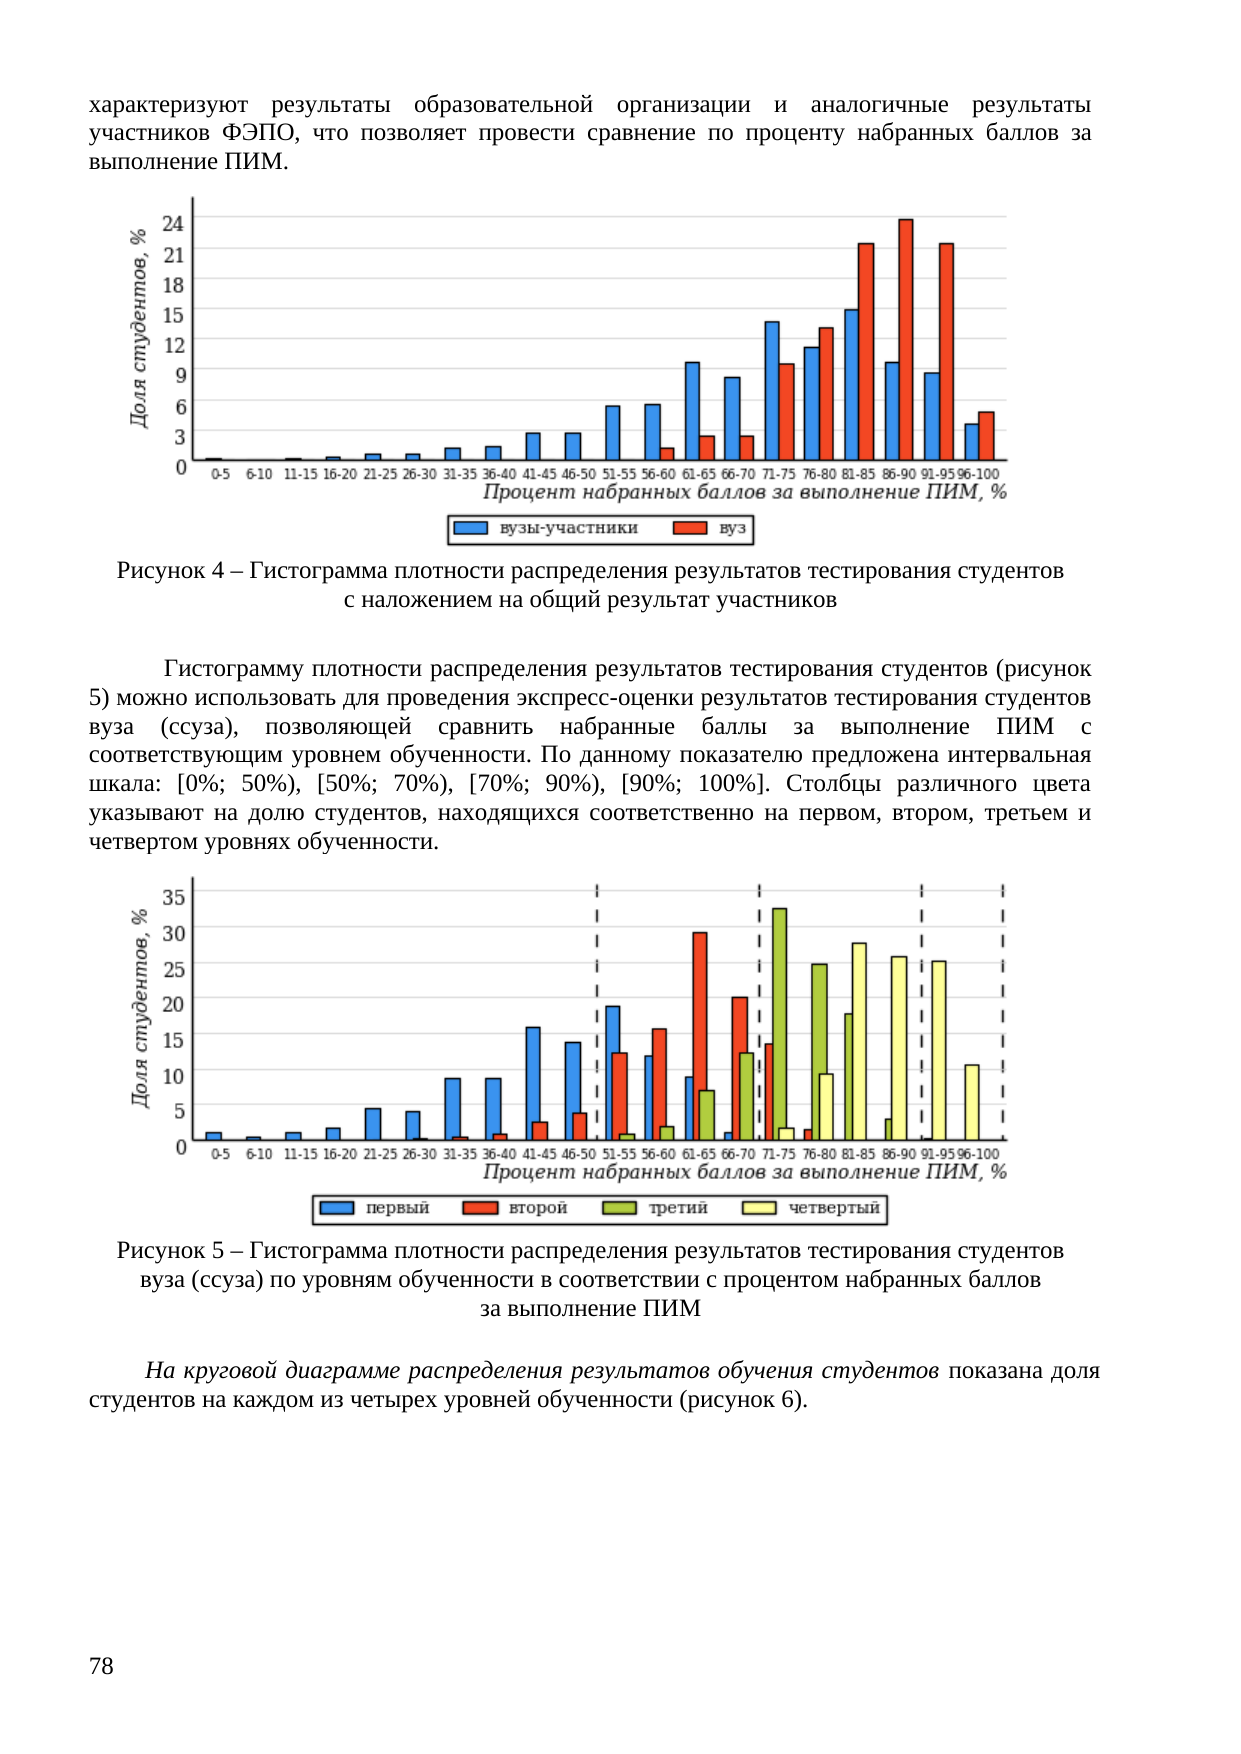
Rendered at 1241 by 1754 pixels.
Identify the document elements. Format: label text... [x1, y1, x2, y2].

picture [117, 175, 1064, 550]
text Рисунок 5 – Гистограмма плотности распределения результатов тестирования студентов вуза (ссуза) по уровням обученности в соответствии с процентом набранных баллов за выполнение ПИМ [89, 1235, 1092, 1322]
text Гистограмму плотности распределения результатов тестирования студентов (рисунок 5) можно использовать для проведения экспресс-оценки результатов тестирования студентов вуза (ссуза), позволяющей сравнить набранные баллы за выполнение ПИМ с соответствующим уровнем обученности. По данному показателю предложена интервальная шкала: [0%; 50%), [50%; 70%), [70%; 90%), [90%; 100%]. Столбцы различного цвета указывают на долю студентов, находящихся соответственно на первом, втором, третьем и четвертом уровнях обученности. [89, 653, 1092, 854]
text Рисунок 4 – Гистограмма плотности распределения результатов тестирования студентов с наложением на общий результат участников [89, 556, 1092, 613]
text На круговой диаграмме распределения результатов обучения студентов показана доля студентов на каждом из четырех уровней обученности (рисунок 6). [89, 1355, 1100, 1413]
picture [117, 854, 1064, 1230]
